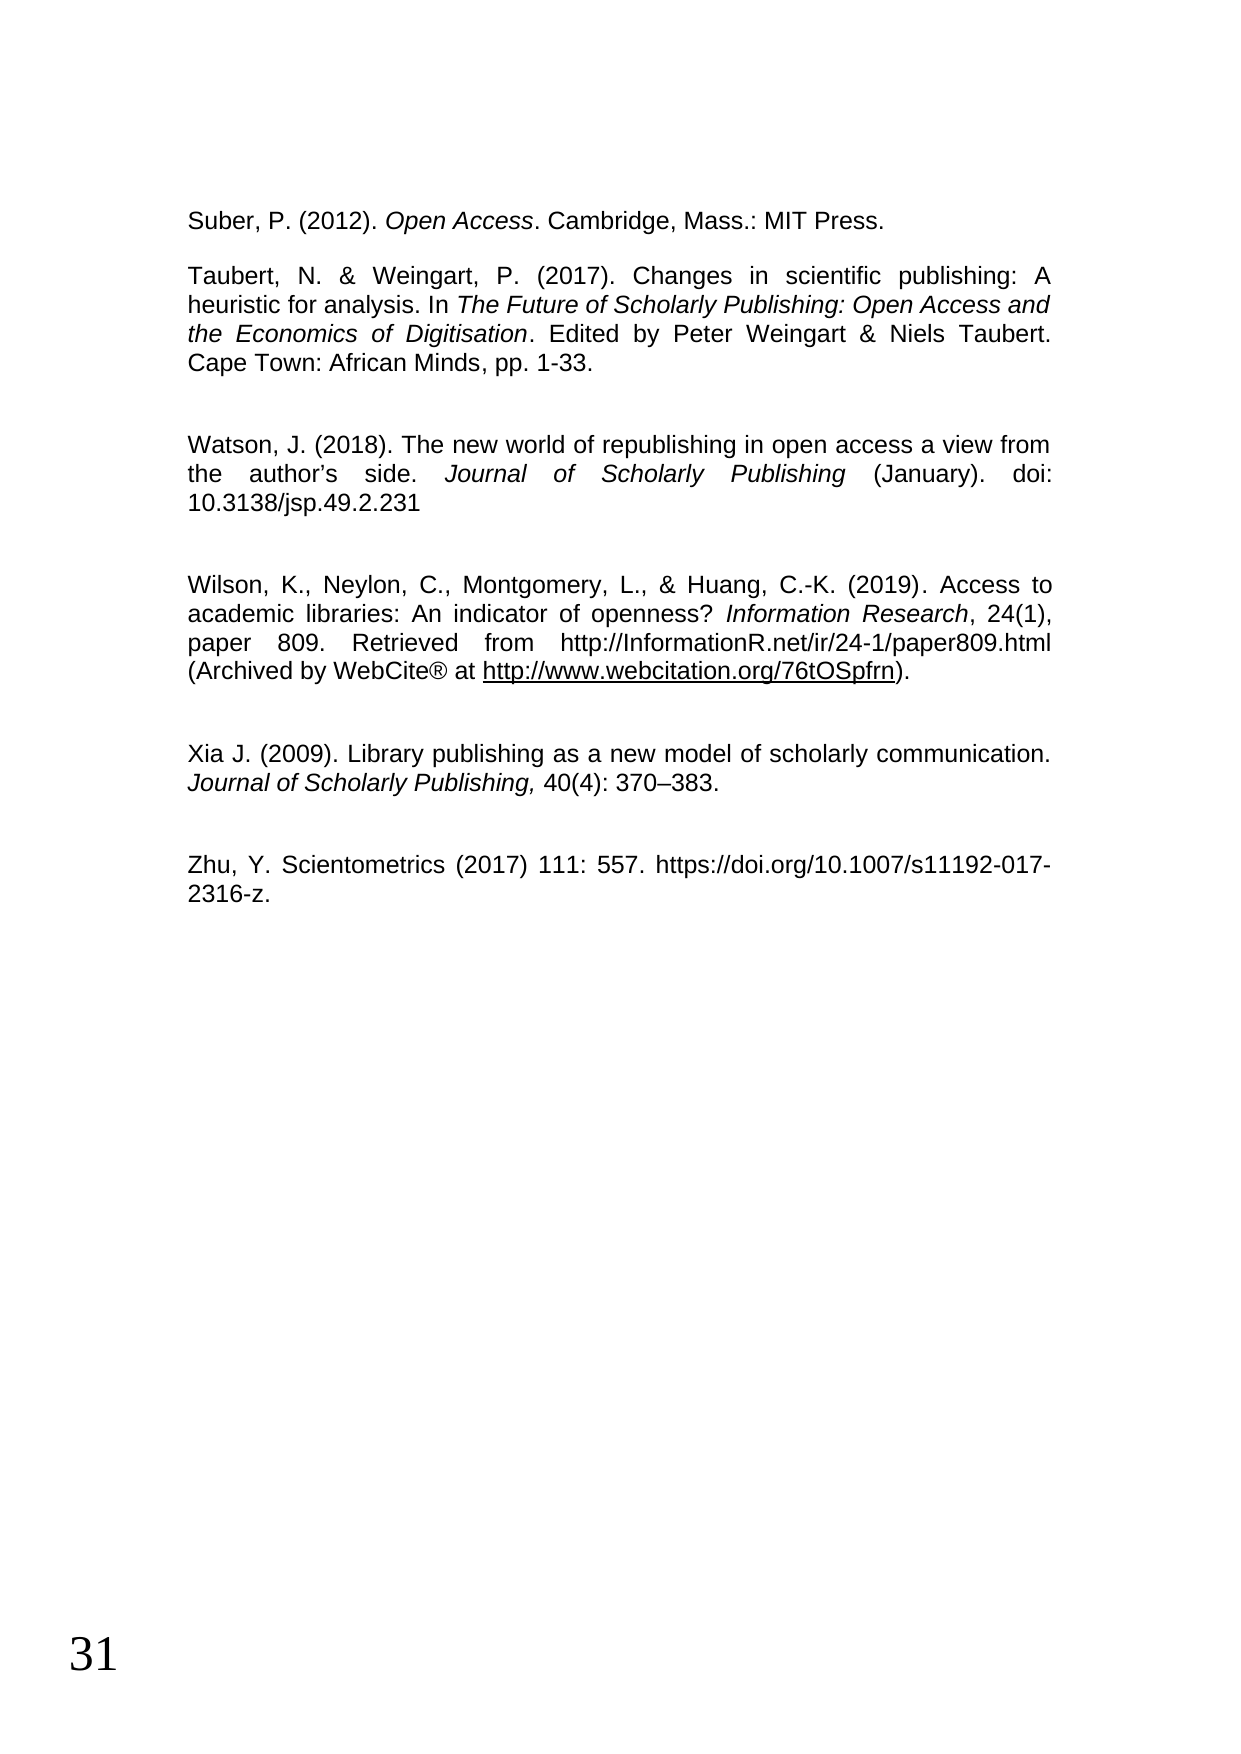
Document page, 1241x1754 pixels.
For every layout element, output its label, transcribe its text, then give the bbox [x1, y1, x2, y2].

text Taubert, N. & Weingart, P. (2017). Changes in scientific publishing: A heuristic for analysis. In The Future of Scholarly Publishing: Open Access and the Economics of Digitisation. Edited by Peter Weingart & Niels Taubert. Cape Town: African Minds, pp. 1-33. [187, 261, 1053, 376]
text Xia J. (2009). Library publishing as a new model of scholarly communication. Journal of Scholarly Publishing, 40(4): 370–383. [187, 739, 1053, 796]
text Wilson, K., Neylon, C., Montgomery, L., & Huang, C.-K. (2019). Access to academic libraries: An indicator of openness? Information Research, 24(1), paper 809. Retrieved from http://InformationR.net/ir/24-1/paper809.html (Archived by WebCite® at http://www.webcitation.org/76tOSpfrn). [187, 570, 1053, 685]
text Watson, J. (2018). The new world of republishing in open access a view from the author’s side. Journal of Scholarly Publishing (January). doi: 10.3138/jsp.49.2.231 [187, 430, 1053, 516]
text Zhu, Y. Scientometrics (2017) 111: 557. https://doi.org/10.1007/s11192-017-2316-z. [187, 850, 1053, 907]
text Suber, P. (2012). Open Access. Cambridge, Mass.: MIT Press. [187, 206, 1053, 234]
